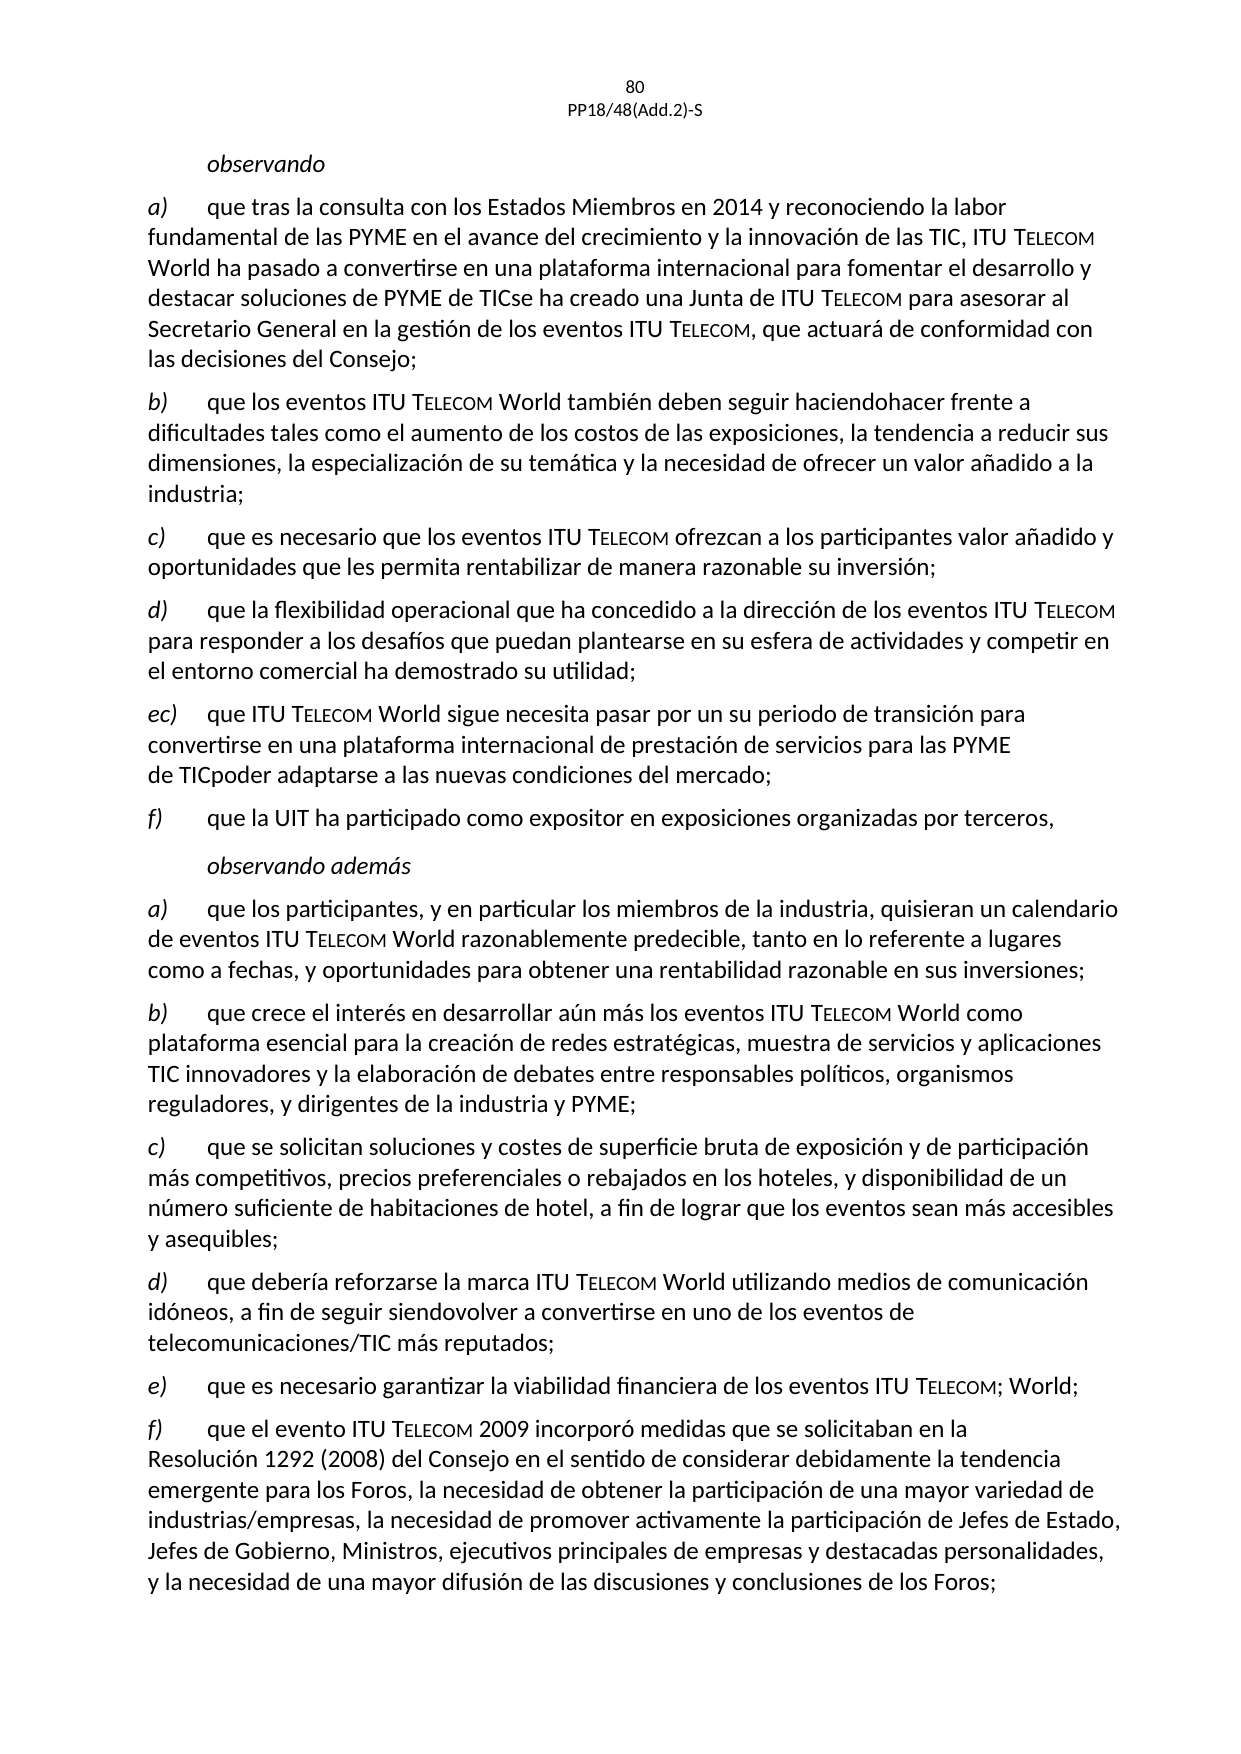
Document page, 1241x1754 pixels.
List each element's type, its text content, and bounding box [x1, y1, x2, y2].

text a) que ; [148, 191, 1122, 374]
text observando además [207, 850, 1122, 880]
text observando [207, 148, 1122, 178]
text d) que debería reforzarse la marca ITU Telecom utilizando medios de comunicación idóneos, a fin de uno de los eventos de telecomunicaciones/TIC más reputados; [148, 1266, 1122, 1358]
text e) que es necesario garantizar la viabilidad financiera de los eventos ITU Telecom [148, 1370, 1122, 1401]
text ) que ITU Telecom periodo de transición para ; [148, 698, 1122, 790]
text a) que los participantes, y en particular los miembros de la industria, quisieran un calendario de eventos ITU Telecom razonablemente predecible, tanto en lo referente a lugares como a fechas; [148, 893, 1122, 984]
text c) que se solicitan costes de superficie bruta de exposición y de participación más competitivos, precios preferenciales o rebajados en los hoteles, y disponibilidad de un número suficiente de habitaciones de hotel, a fin de lograr que los eventos sean más accesibles y asequibles; [148, 1131, 1122, 1253]
text b) que crece el interés en desarrollar aún más los eventos ITU Telecom como plataforma esencial para la elaboración de debates entre responsables políticos, organismos reguladores dirigentes de la industria; [148, 997, 1122, 1119]
text b) que los eventos ITU Telecom también deben frente a dificultades tales como el aumento de los costos de las exposiciones, la tendencia a reducir sus dimensiones, la especialización de su temática y la necesidad de ofrecer un valor añadido a la industria; [148, 386, 1122, 508]
